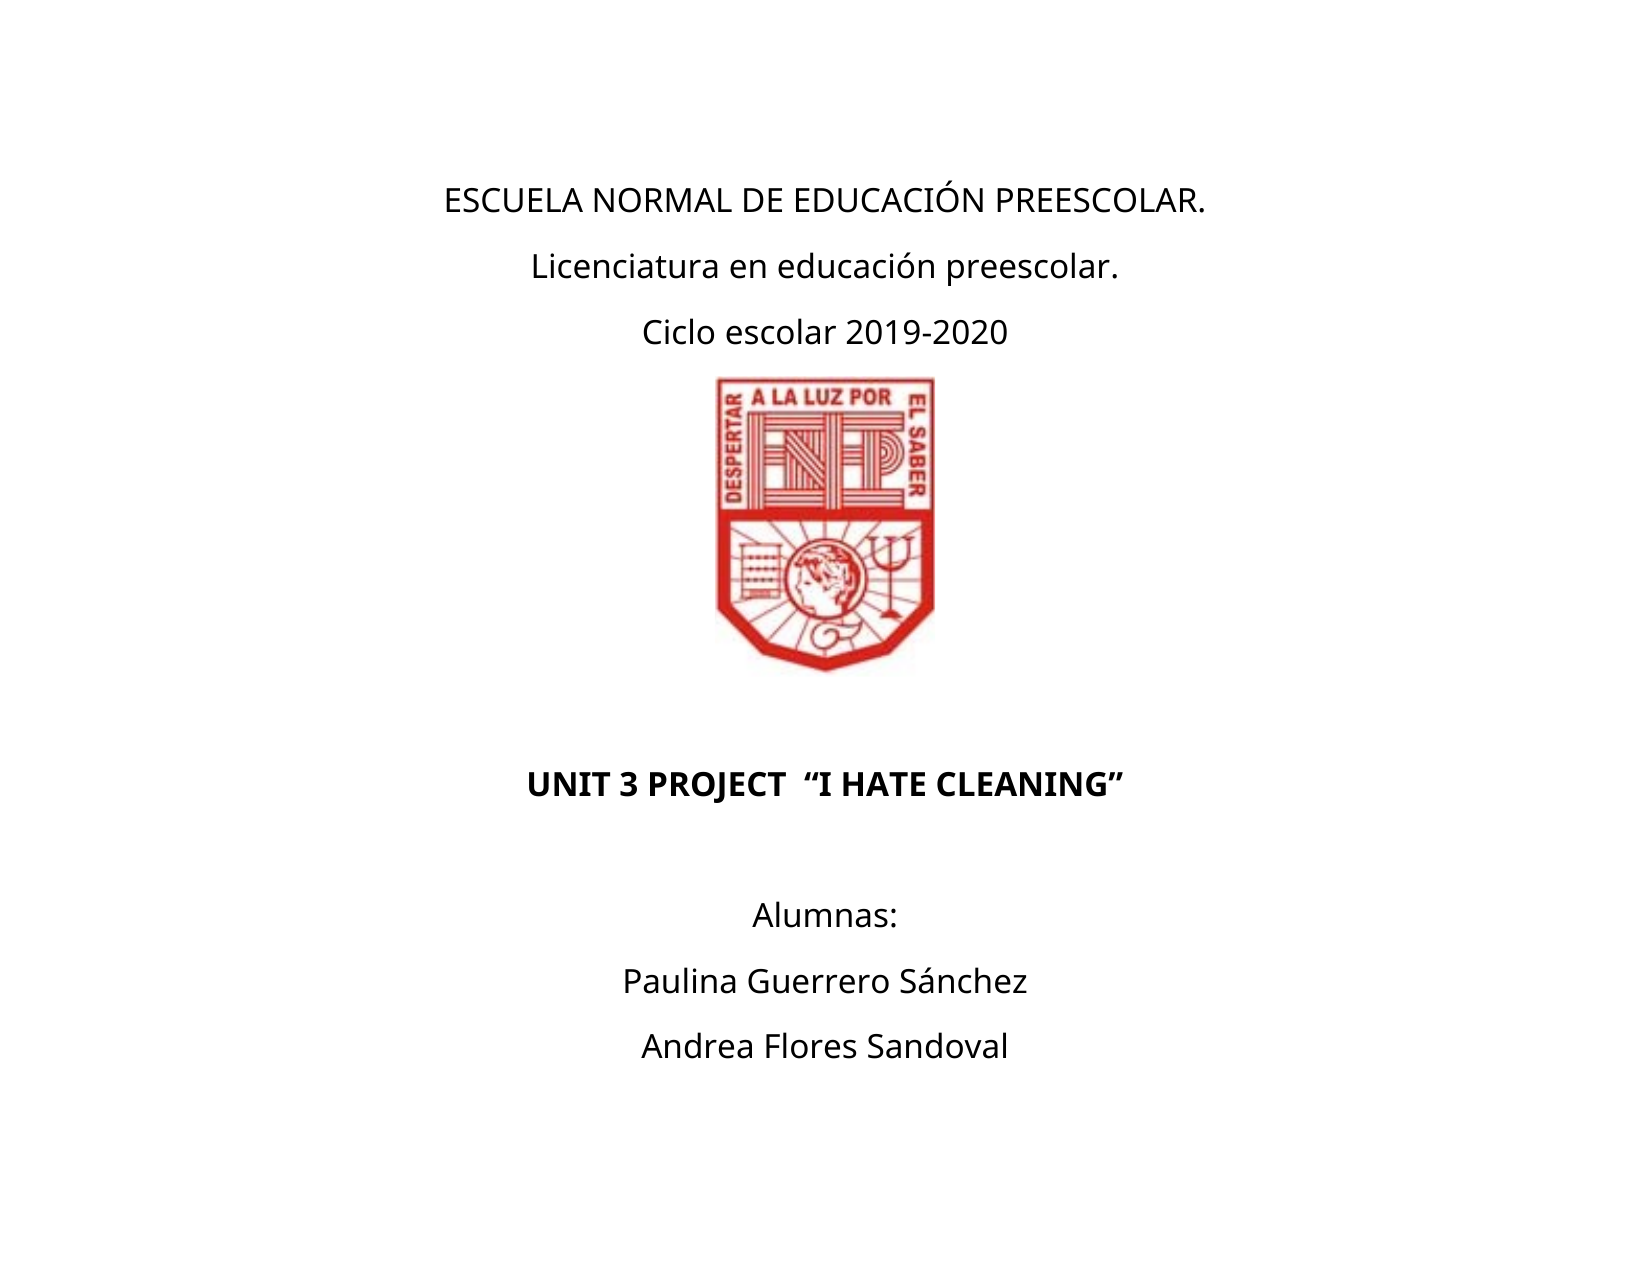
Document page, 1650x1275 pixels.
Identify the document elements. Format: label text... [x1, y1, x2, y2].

text Alumnas: [148, 892, 1502, 937]
text ESCUELA NORMAL DE EDUCACIÓN PREESCOLAR. [148, 177, 1502, 223]
picture [714, 376, 936, 677]
text Paulina Guerrero Sánchez [148, 957, 1502, 1003]
text Ciclo escolar 2019-2020 [148, 308, 1502, 354]
text Licenciatura en educación preescolar. [148, 243, 1502, 288]
text Andrea Flores Sandoval [148, 1023, 1502, 1068]
text UNIT 3 PROJECT “I HATE CLEANING” [148, 761, 1502, 806]
